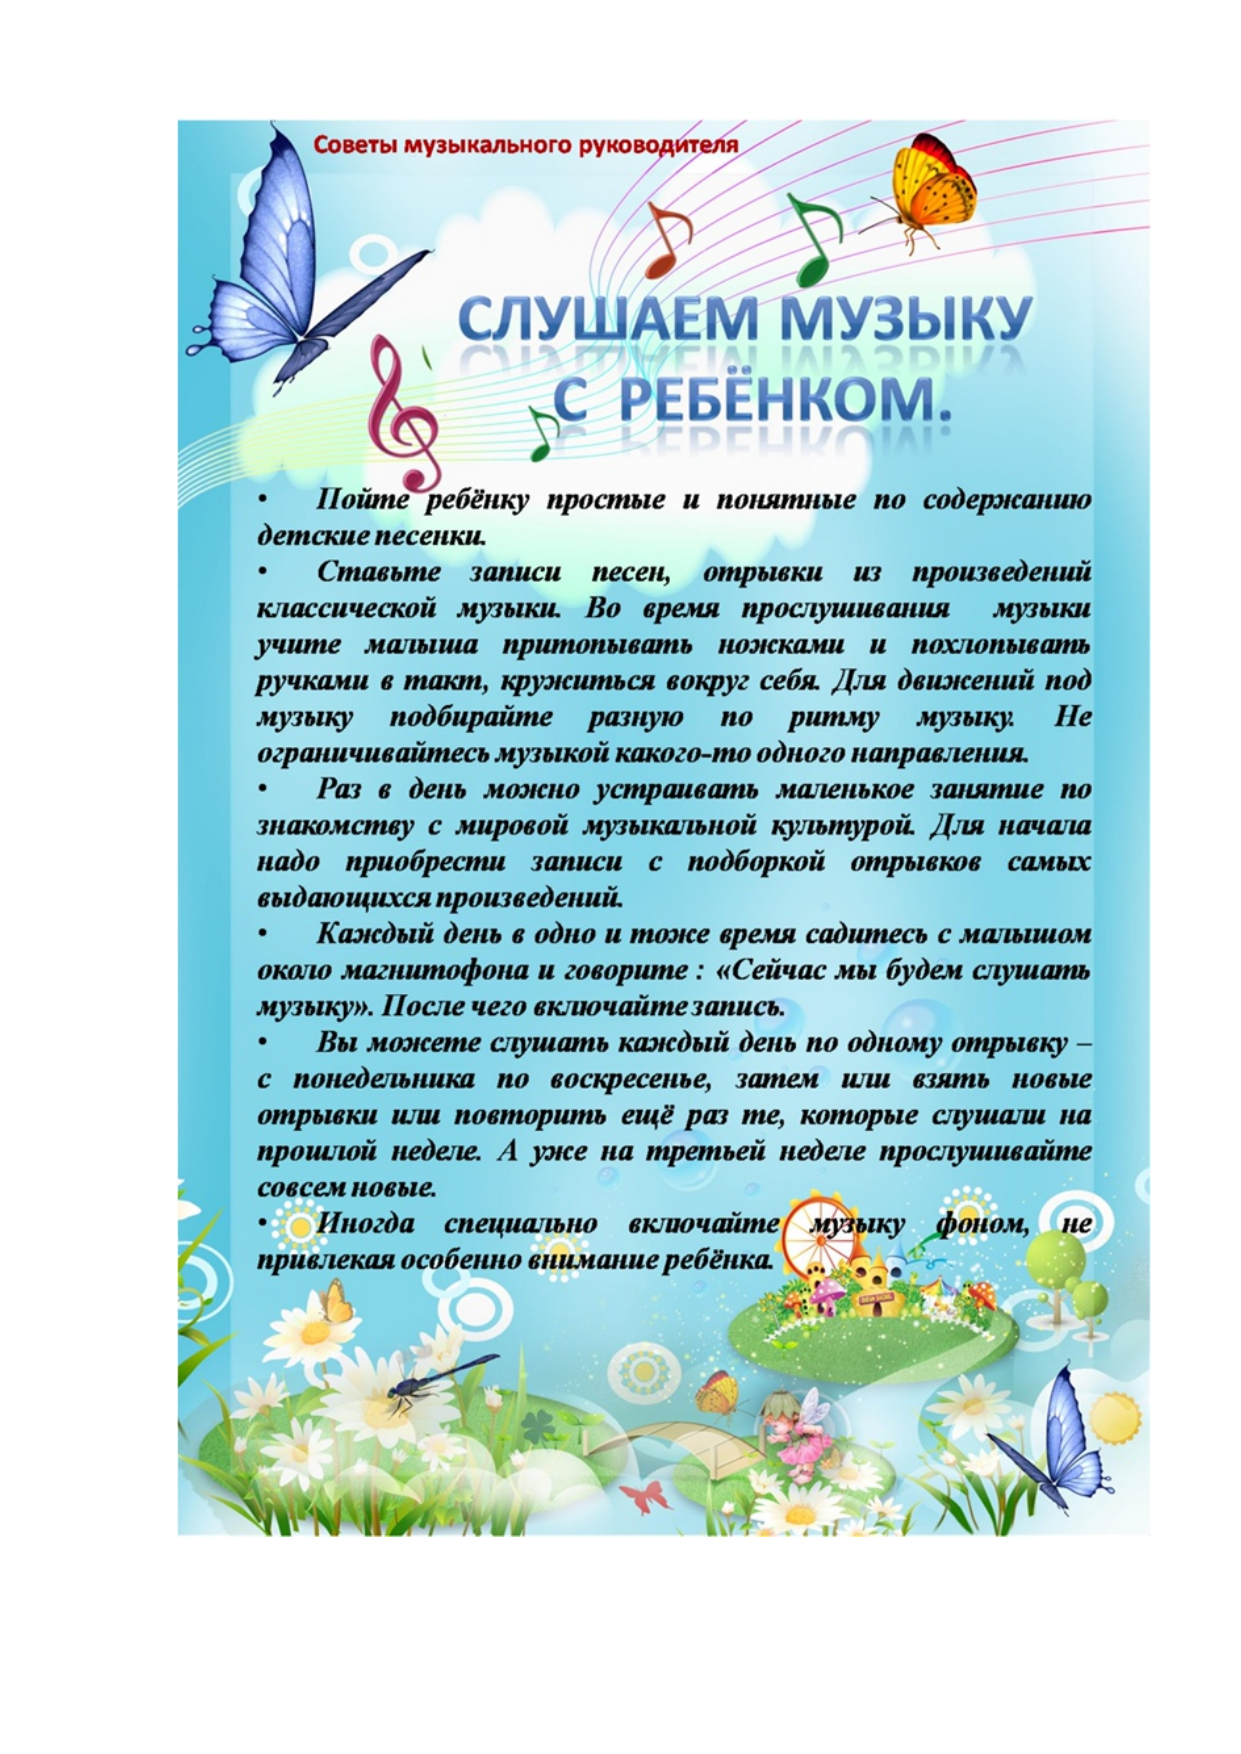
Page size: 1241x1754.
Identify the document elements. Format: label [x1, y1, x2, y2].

picture [177, 118, 1151, 1537]
